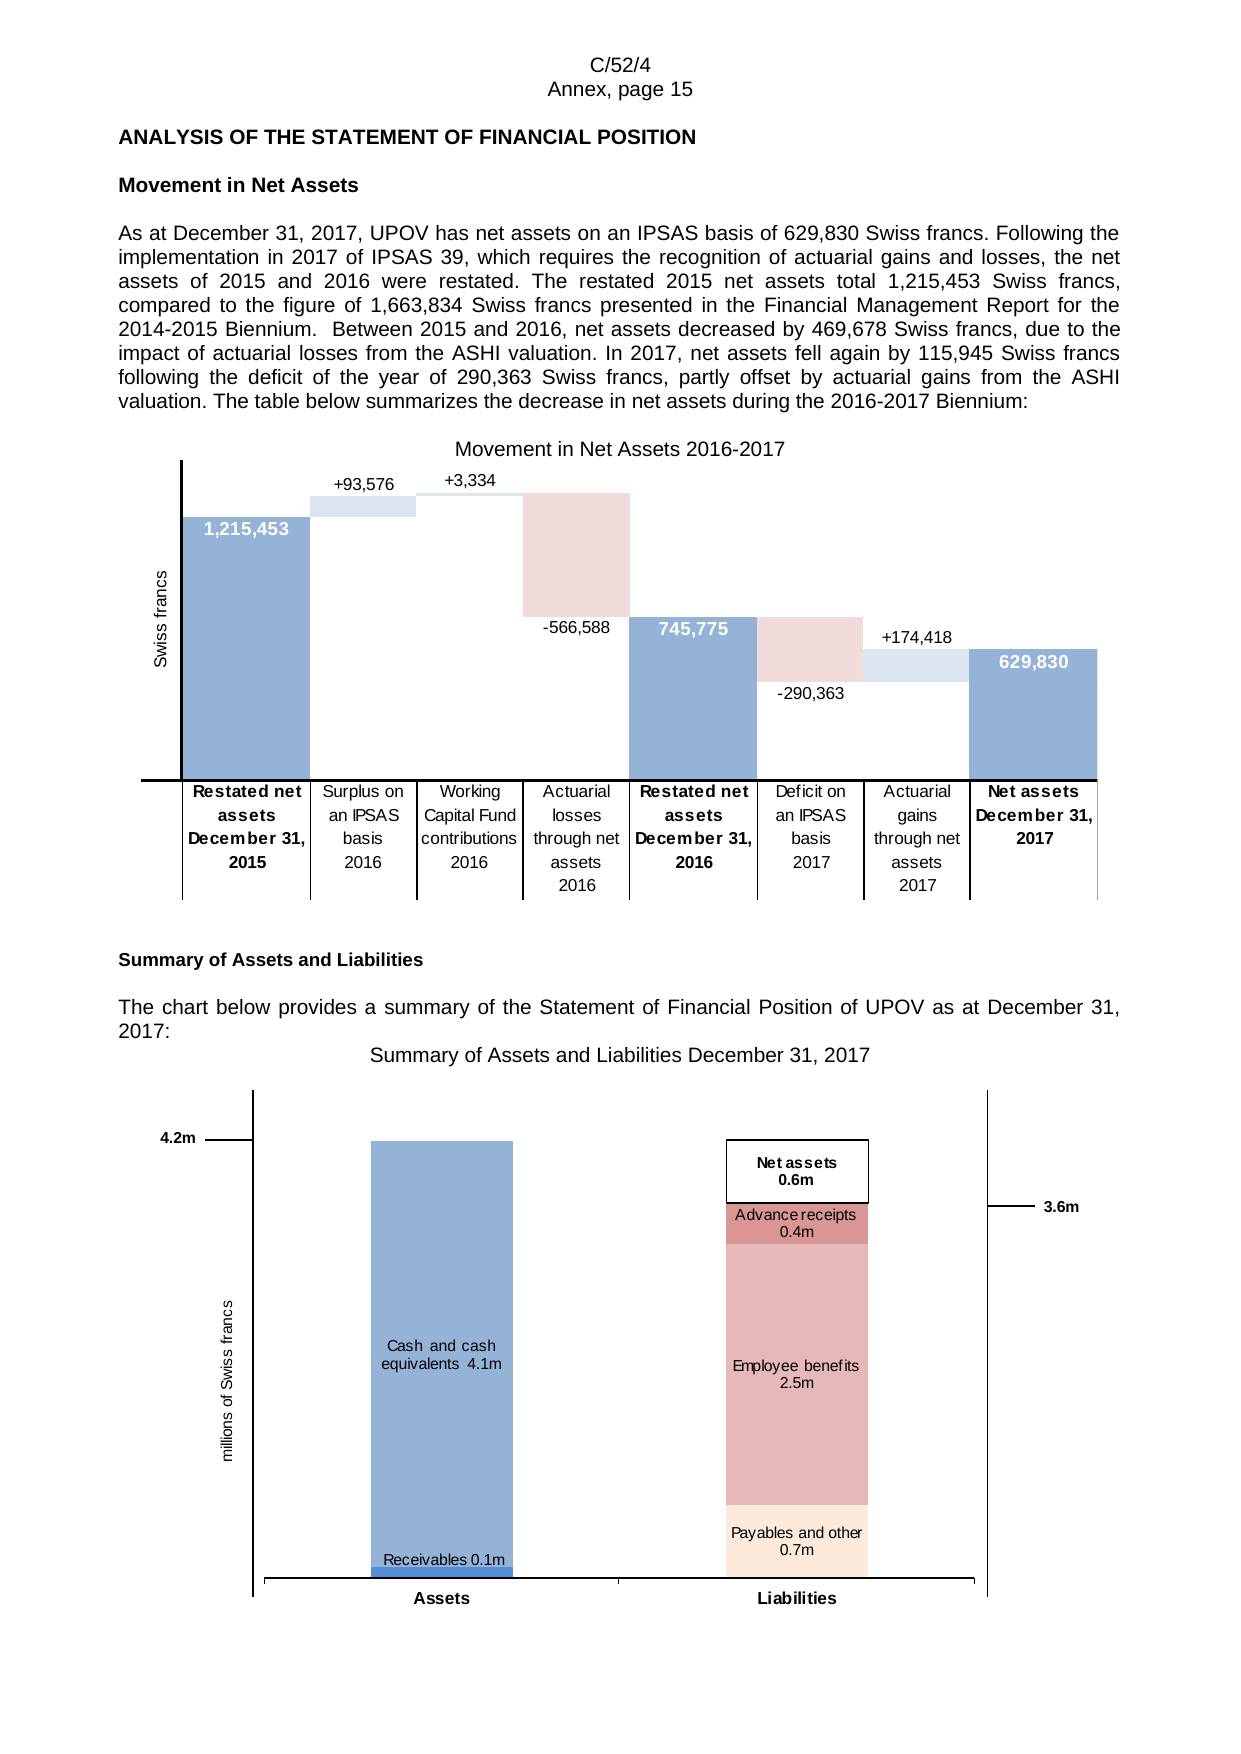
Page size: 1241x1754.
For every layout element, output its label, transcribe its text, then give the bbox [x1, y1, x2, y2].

text Movement in Net Assets [118, 173, 1122, 197]
subtitle Analysis of the Statement of Financial Position [118, 125, 1122, 149]
text Summary of Assets and Liabilities [118, 949, 1122, 971]
text The chart below provides a summary of the Statement of Financial Position of UPOV as at December 31, 2017: [118, 994, 1122, 1042]
text Movement in Net Assets 2016-2017 [118, 436, 1122, 460]
text Summary of Assets and Liabilities December 31, 2017 [118, 1042, 1122, 1066]
text As at December 31, 2017, UPOV has net assets on an IPSAS basis of 629,830 Swiss francs. Following the implementation in 2017 of IPSAS 39, which requires the recognition of actuarial gains and losses, the net assets of 2015 and 2016 were restated. The restated 2015 net assets total 1,215,453 Swiss francs, compared to the figure of 1,663,834 Swiss francs presented in the Financial Management Report for the 2014-2015 Biennium. Between 2015 and 2016, net assets decreased by 469,678 Swiss francs, due to the impact of actuarial losses from the ASHI valuation. In 2017, net assets fell again by 115,945 Swiss francs following the deficit of the year of 290,363 Swiss francs, partly offset by actuarial gains from the ASHI valuation. The table below summarizes the decrease in net assets during the 2016-2017 Biennium: [118, 221, 1122, 412]
